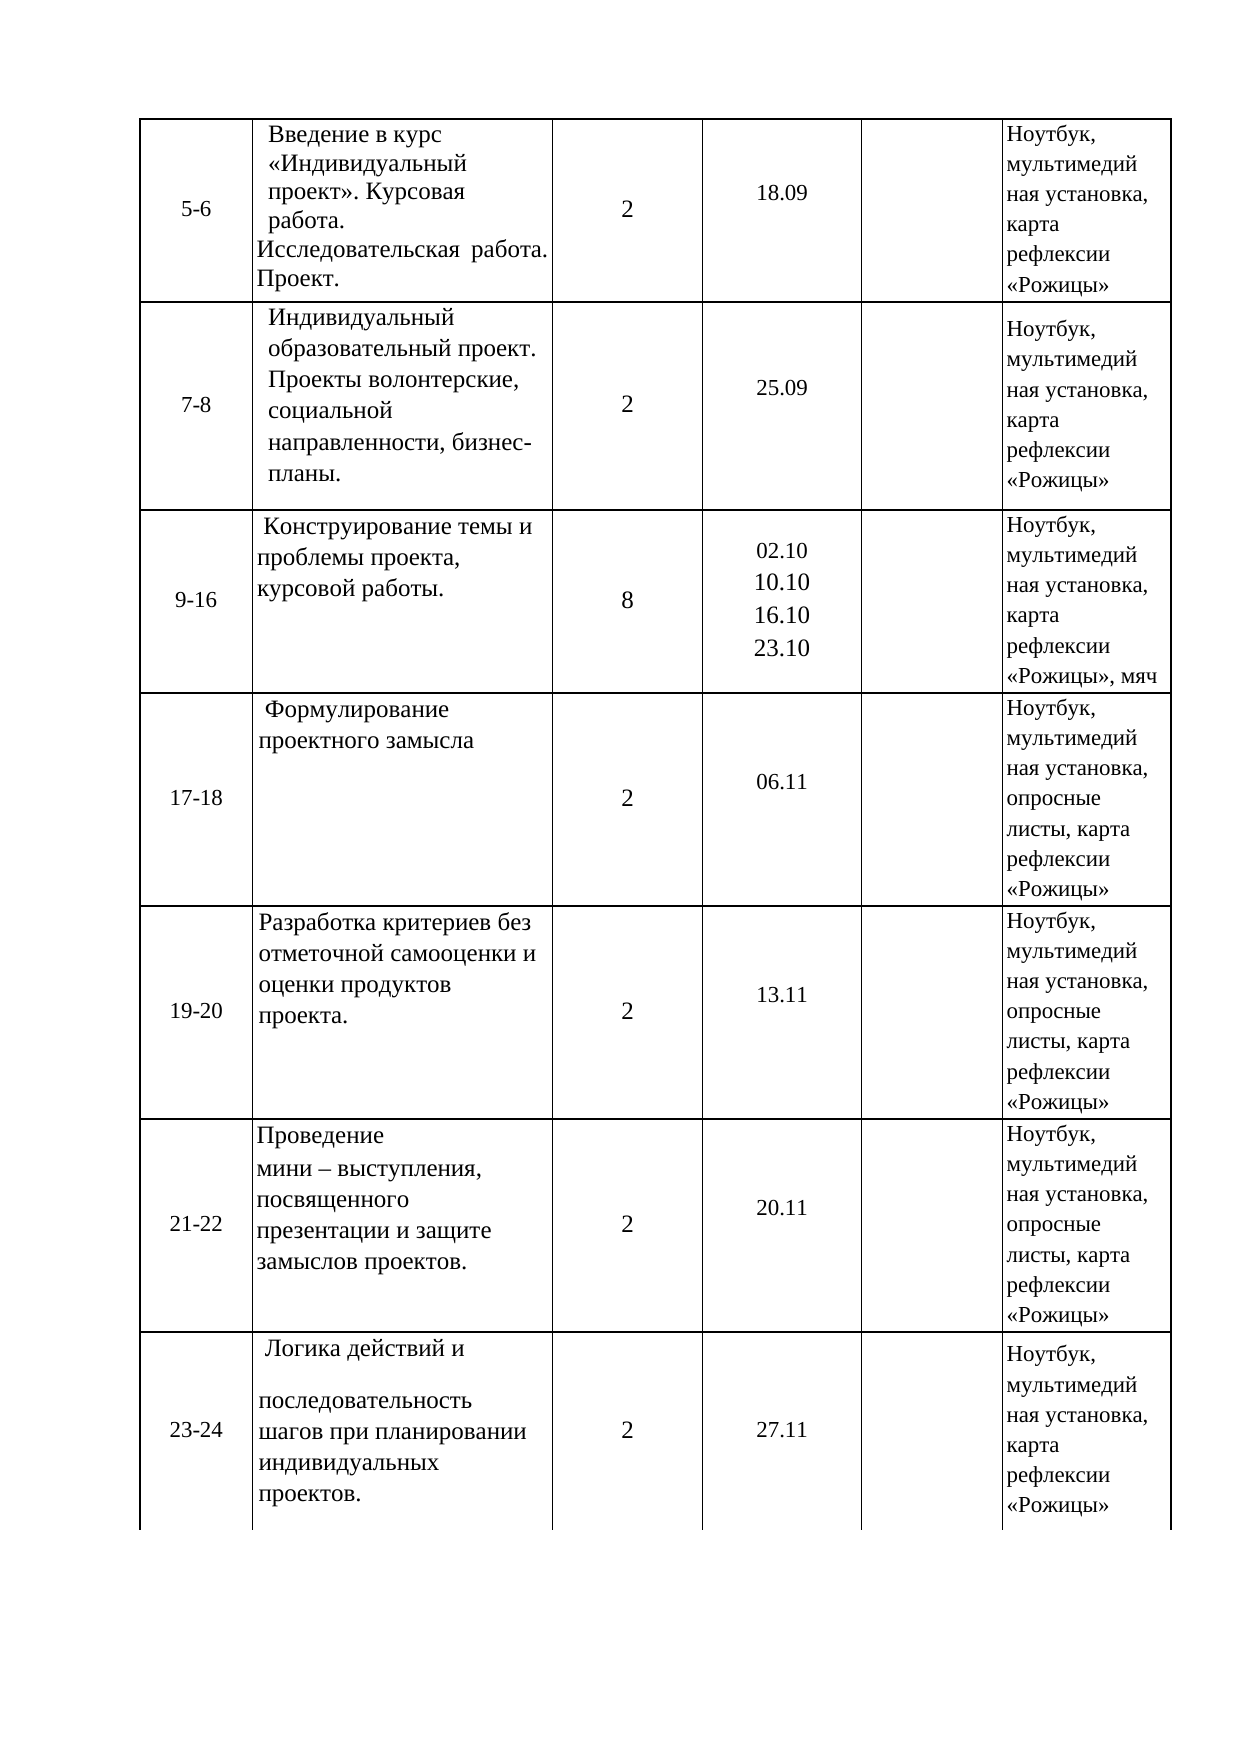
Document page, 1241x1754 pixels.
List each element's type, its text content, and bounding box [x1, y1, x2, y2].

table_cell Ноутбук, мультимедий ная установка, опросные листы, карта рефлексии «Рожицы» [1003, 1120, 1170, 1331]
table_cell Ноутбук, мультимедий ная установка, карта рефлексии «Рожицы» [1003, 120, 1170, 301]
table_cell 2 [553, 1120, 702, 1331]
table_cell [1003, 1333, 1170, 1529]
table_cell Ноутбук, мультимедий ная установка, опросные листы, карта рефлексии «Рожицы» [1003, 694, 1170, 905]
table_cell 9-16 [141, 511, 252, 692]
table_cell Ноутбук, мультимедий ная установка, карта рефлексии «Рожицы» [1003, 303, 1170, 509]
table_cell 27.11 [703, 1333, 861, 1529]
table_cell Введение в курс «Индивидуальный проект». Курсовая работа. Исследовательская работа. Проект. [253, 120, 552, 301]
table_cell Разработка критериев без отметочной самооценки и оценки продуктов проекта. [253, 907, 552, 1118]
table_cell 2 [553, 1333, 702, 1529]
table_cell 02.10 10.10 16.10 23.10 [703, 511, 861, 692]
table_cell [862, 120, 1002, 301]
table_cell [862, 303, 1002, 509]
table_cell [862, 694, 1002, 905]
table_cell Конструирование темы и проблемы проекта, курсовой работы. [253, 511, 552, 692]
table_cell Проведение мини – выступления, посвященного презентации и защите замыслов проектов. [253, 1120, 552, 1331]
table_cell 18.09 [703, 120, 861, 301]
table_cell [862, 907, 1002, 1118]
table_cell [862, 1333, 1002, 1529]
table_cell 21-22 [141, 1120, 252, 1331]
table_cell Логика действий и последовательность шагов при планировании индивидуальных проектов. [253, 1333, 552, 1529]
table_cell 20.11 [703, 1120, 861, 1331]
table_cell 5-6 [141, 120, 252, 301]
table_cell 13.11 [703, 907, 861, 1118]
table_cell 2 [553, 694, 702, 905]
table_cell 2 [553, 120, 702, 301]
table_cell 23-24 [141, 1333, 252, 1529]
table_cell 8 [553, 511, 702, 692]
table_cell 06.11 [703, 694, 861, 905]
table_cell [862, 511, 1002, 692]
table_cell 25.09 [703, 303, 861, 509]
table_cell 7-8 [141, 303, 252, 509]
table_cell 19-20 [141, 907, 252, 1118]
table_cell 2 [553, 303, 702, 509]
table_cell Формулирование проектного замысла [253, 694, 552, 905]
table_cell Ноутбук, мультимедий ная установка, карта рефлексии «Рожицы», мяч [1003, 511, 1170, 692]
table_cell Индивидуальный образовательный проект. Проекты волонтерские, социальной направленности, бизнес-планы. [253, 303, 552, 509]
table_cell [862, 1120, 1002, 1331]
table_cell 17-18 [141, 694, 252, 905]
table_cell 2 [553, 907, 702, 1118]
table_cell Ноутбук, мультимедий ная установка, опросные листы, карта рефлексии «Рожицы» [1003, 907, 1170, 1118]
